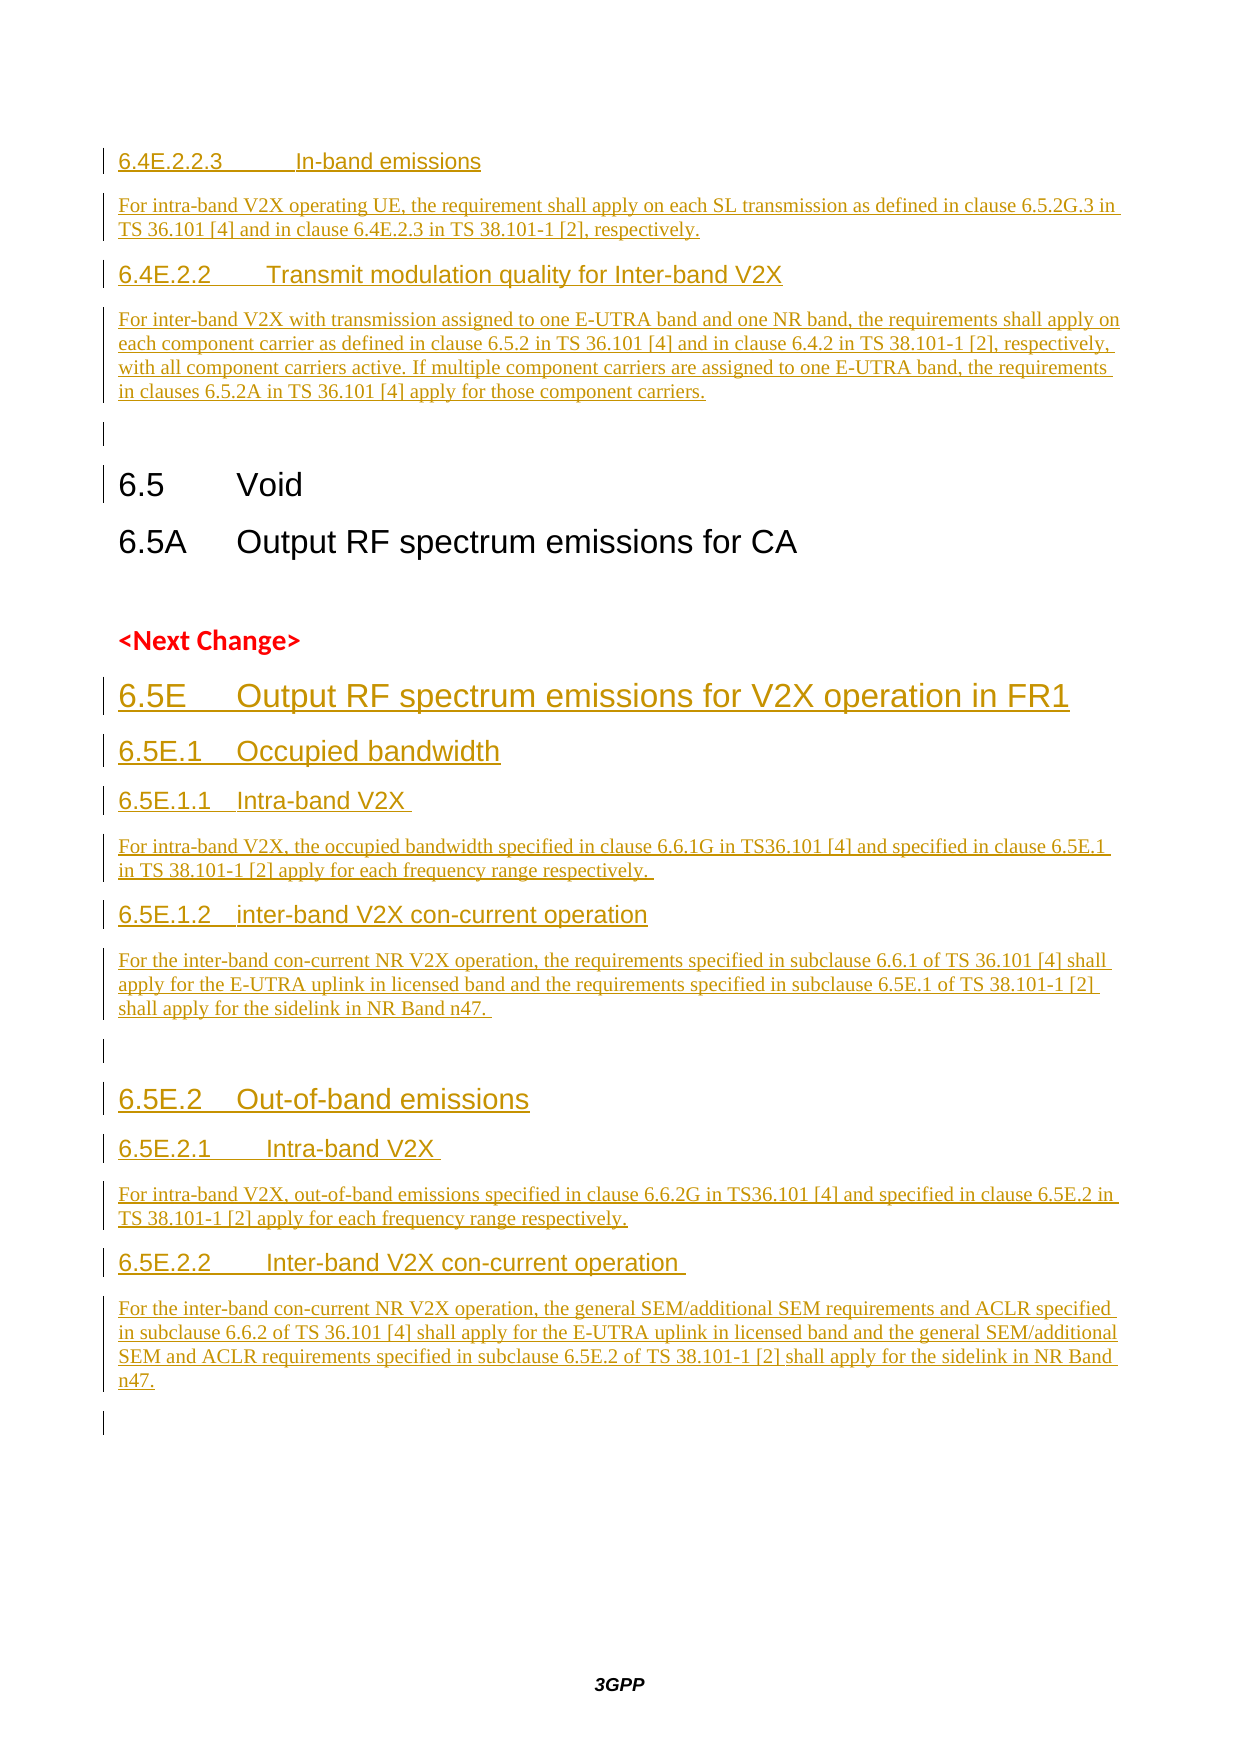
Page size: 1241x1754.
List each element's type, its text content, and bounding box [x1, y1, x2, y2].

text <Next Change> [118, 622, 1122, 658]
subtitle 6.5 Void [118, 465, 1122, 503]
subtitle 6.5A Output RF spectrum emissions for CA [118, 522, 1122, 561]
